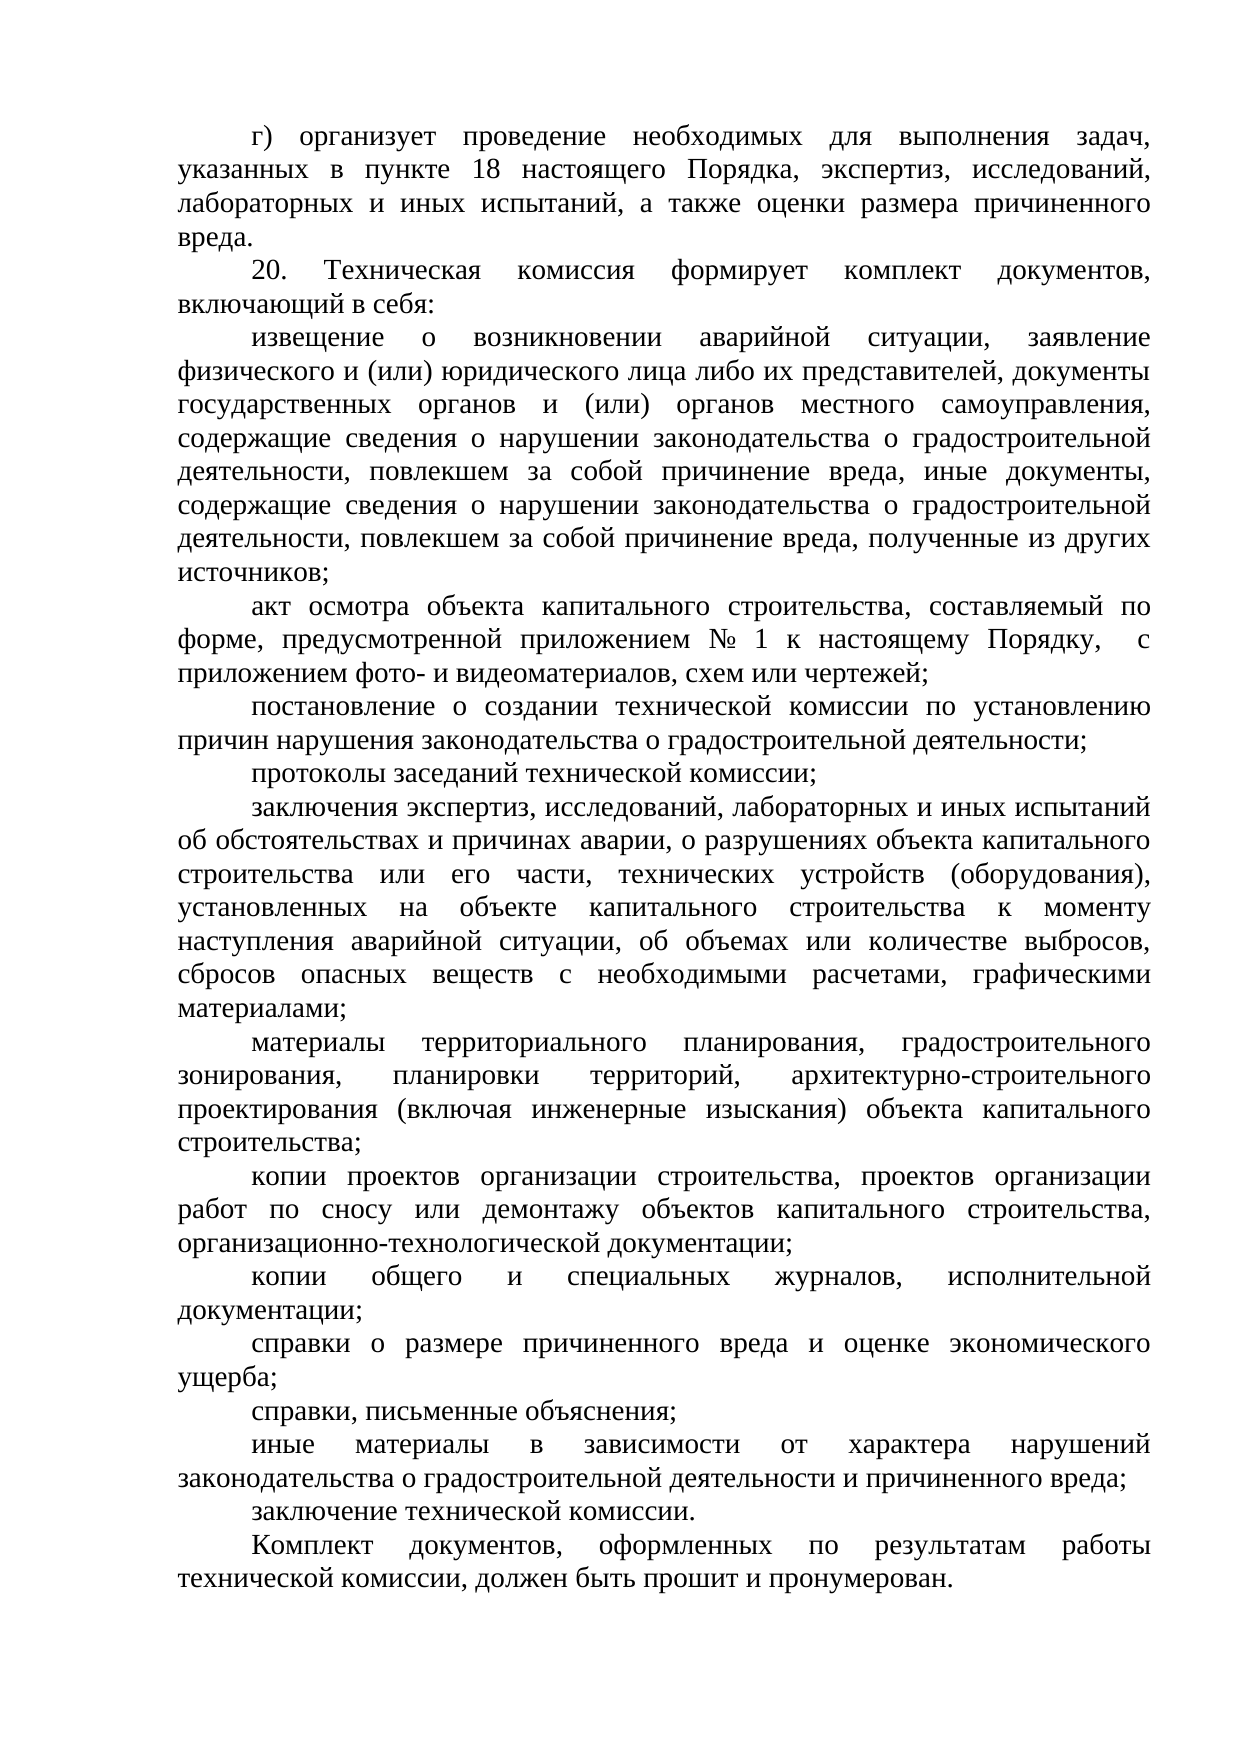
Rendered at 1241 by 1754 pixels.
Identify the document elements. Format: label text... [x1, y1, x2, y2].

text акт осмотра объекта капитального строительства, составляемый по форме, предусмотренной приложением № 1 к настоящему Порядку, с приложением фото- и видеоматериалов, схем или чертежей; [177, 588, 1152, 688]
text заключения экспертиз, исследований, лабораторных и иных испытаний об обстоятельствах и причинах аварии, о разрушениях объекта капитального строительства или его части, технических устройств (оборудования), установленных на объекте капитального строительства к моменту наступления аварийной ситуации, об объемах или количестве выбросов, сбросов опасных веществ с необходимыми расчетами, графическими материалами; [177, 789, 1152, 1024]
text материалы территориального планирования, градостроительного зонирования, планировки территорий, архитектурно-строительного проектирования (включая инженерные изыскания) объекта капитального строительства; [177, 1024, 1152, 1158]
text иные материалы в зависимости от характера нарушений законодательства о градостроительной деятельности и причиненного вреда; [177, 1426, 1152, 1493]
text копии проектов организации строительства, проектов организации работ по сносу или демонтажу объектов капитального строительства, организационно-технологической документации; [177, 1158, 1152, 1258]
text Комплект документов, оформленных по результатам работы технической комиссии, должен быть прошит и пронумерован. [177, 1527, 1152, 1594]
text справки о размере причиненного вреда и оценке экономического ущерба; [177, 1326, 1152, 1393]
text г) организует проведение необходимых для выполнения задач, указанных в пункте 18 настоящего Порядка, экспертиз, исследований, лабораторных и иных испытаний, а также оценки размера причиненного вреда. [177, 118, 1152, 252]
text копии общего и специальных журналов, исполнительной документации; [177, 1258, 1152, 1326]
text заключение технической комиссии. [177, 1493, 1152, 1527]
text протоколы заседаний технической комиссии; [177, 755, 1152, 789]
text извещение о возникновении аварийной ситуации, заявление физического и (или) юридического лица либо их представителей, документы государственных органов и (или) органов местного самоуправления, содержащие сведения о нарушении законодательства о градостроительной деятельности, повлекшем за собой причинение вреда, иные документы, содержащие сведения о нарушении законодательства о градостроительной деятельности, повлекшем за собой причинение вреда, полученные из других источников; [177, 319, 1152, 588]
text постановление о создании технической комиссии по установлению причин нарушения законодательства о градостроительной деятельности; [177, 688, 1152, 755]
text справки, письменные объяснения; [177, 1393, 1152, 1426]
text 20. Техническая комиссия формирует комплект документов, включающий в себя: [177, 252, 1152, 319]
